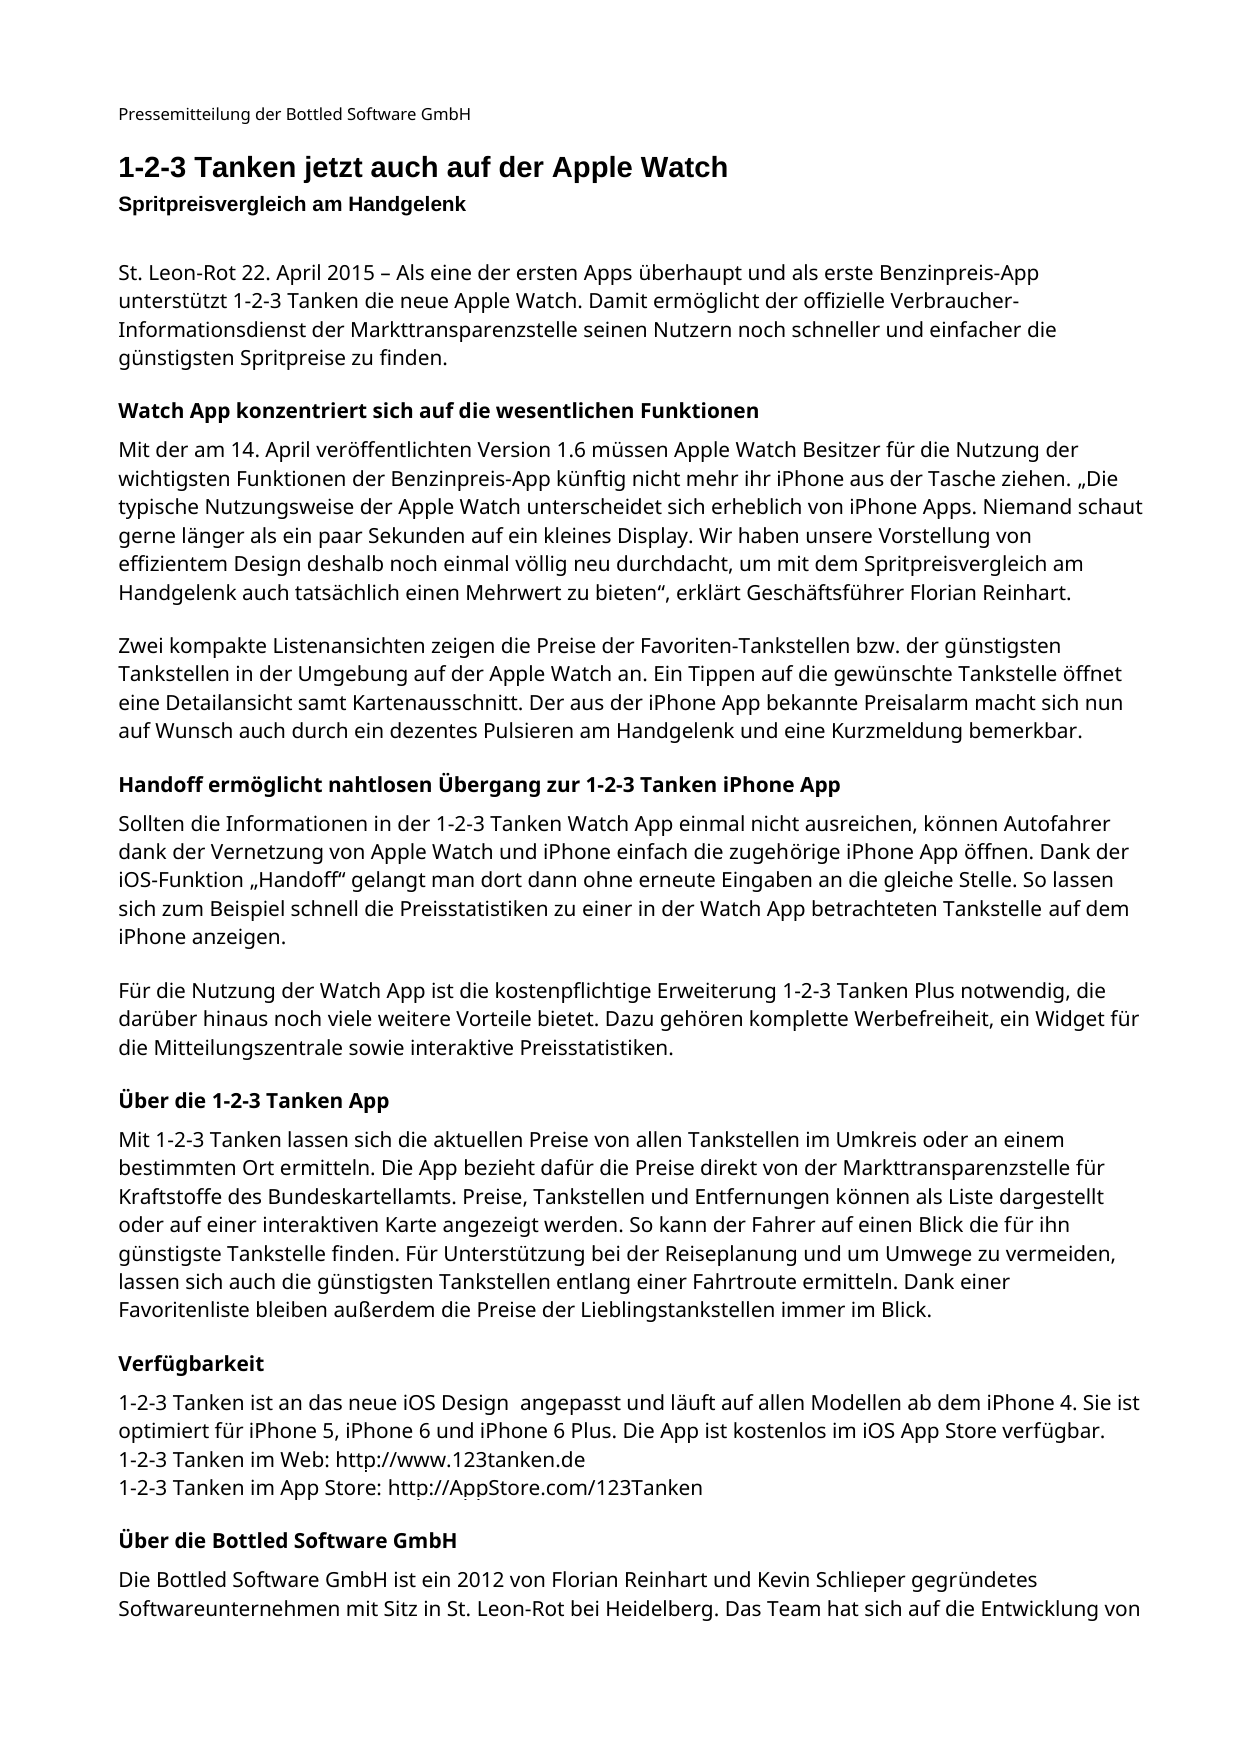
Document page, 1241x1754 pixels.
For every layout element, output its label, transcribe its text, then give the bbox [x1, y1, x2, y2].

text Mit 1-2-3 Tanken lassen sich die aktuellen Preise von allen Tankstellen im Umkreis oder an einem bestimmten Ort ermitteln. Die App bezieht dafür die Preise direkt von der Markttransparenzstelle für Kraftstoffe des Bundeskartellamts. Preise, Tankstellen und Entfernungen können als Liste dargestellt oder auf einer interaktiven Karte angezeigt werden. So kann der Fahrer auf einen Blick die für ihn günstigste Tankstelle finden. Für Unterstützung bei der Reiseplanung und um Umwege zu vermeiden, lassen sich auch die günstigsten Tankstellen entlang einer Fahrtroute ermitteln. Dank einer Favoritenliste bleiben außerdem die Preise der Lieblingstankstellen immer im Blick. [118, 1125, 1146, 1324]
text Sollten die Informationen in der 1-2-3 Tanken Watch App einmal nicht ausreichen, können Autofahrer dank der Vernetzung von Apple Watch und iPhone einfach die zugehörige iPhone App öffnen. Dank der iOS-Funktion „Handoff“ gelangt man dort dann ohne erneute Eingaben an die gleiche Stelle. So lassen sich zum Beispiel schnell die Preisstatistiken zu einer in der Watch App betrachteten Tankstelle auf dem iPhone anzeigen. [118, 809, 1146, 951]
text Über die 1-2-3 Tanken App [118, 1086, 1146, 1114]
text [118, 1566, 1146, 1622]
text 1-2-3 Tanken ist an das neue iOS Design angepasst und läuft auf allen Modellen ab dem iPhone 4. Sie ist optimiert für iPhone 5, iPhone 6 und iPhone 6 Plus. Die App ist kostenlos im iOS App Store verfügbar. 1-2-3 Tanken im Web: http://www.123tanken.de 1-2-3 Tanken im App Store: http://AppStore.com/123Tanken [118, 1388, 1146, 1502]
text Über die Bottled Software GmbH [118, 1527, 1146, 1555]
text Handoff ermöglicht nahtlosen Übergang zur 1-2-3 Tanken iPhone App [118, 770, 1146, 798]
text Zwei kompakte Listenansichten zeigen die Preise der Favoriten-Tankstellen bzw. der günstigsten Tankstellen in der Umgebung auf der Apple Watch an. Ein Tippen auf die gewünschte Tankstelle öffnet eine Detailansicht samt Kartenausschnitt. Der aus der iPhone App bekannte Preisalarm macht sich nun auf Wunsch auch durch ein dezentes Pulsieren am Handgelenk und eine Kurzmeldung bemerkbar. [118, 631, 1146, 745]
text Watch App konzentriert sich auf die wesentlichen Funktionen [118, 397, 1146, 425]
text 1-2-3 Tanken jetzt auch auf der Apple Watch [118, 150, 1146, 184]
text Verfügbarkeit [118, 1349, 1146, 1377]
text St. Leon-Rot 22. April 2015 – Als eine der ersten Apps überhaupt und als erste Benzinpreis-App unterstützt 1-2-3 Tanken die neue Apple Watch. Damit ermöglicht der offizielle Verbraucher-Informationsdienst der Markttransparenzstelle seinen Nutzern noch schneller und einfacher die günstigsten Spritpreise zu finden. [118, 258, 1146, 372]
text Pressemitteilung der Bottled Software GmbH [118, 103, 1146, 125]
text Spritpreisvergleich am Handgelenk [118, 192, 1146, 216]
text Mit der am 14. April veröffentlichten Version 1.6 müssen Apple Watch Besitzer für die Nutzung der wichtigsten Funktionen der Benzinpreis-App künftig nicht mehr ihr iPhone aus der Tasche ziehen. „Die typische Nutzungsweise der Apple Watch unterscheidet sich erheblich von iPhone Apps. Niemand schaut gerne länger als ein paar Sekunden auf ein kleines Display. Wir haben unsere Vorstellung von effizientem Design deshalb noch einmal völlig neu durchdacht, um mit dem Spritpreisvergleich am Handgelenk auch tatsächlich einen Mehrwert zu bieten“, erklärt Geschäftsführer Florian Reinhart. [118, 435, 1146, 606]
text Für die Nutzung der Watch App ist die kostenpflichtige Erweiterung 1-2-3 Tanken Plus notwendig, die darüber hinaus noch viele weitere Vorteile bietet. Dazu gehören komplette Werbefreiheit, ein Widget für die Mitteilungszentrale sowie interaktive Preisstatistiken. [118, 976, 1146, 1061]
